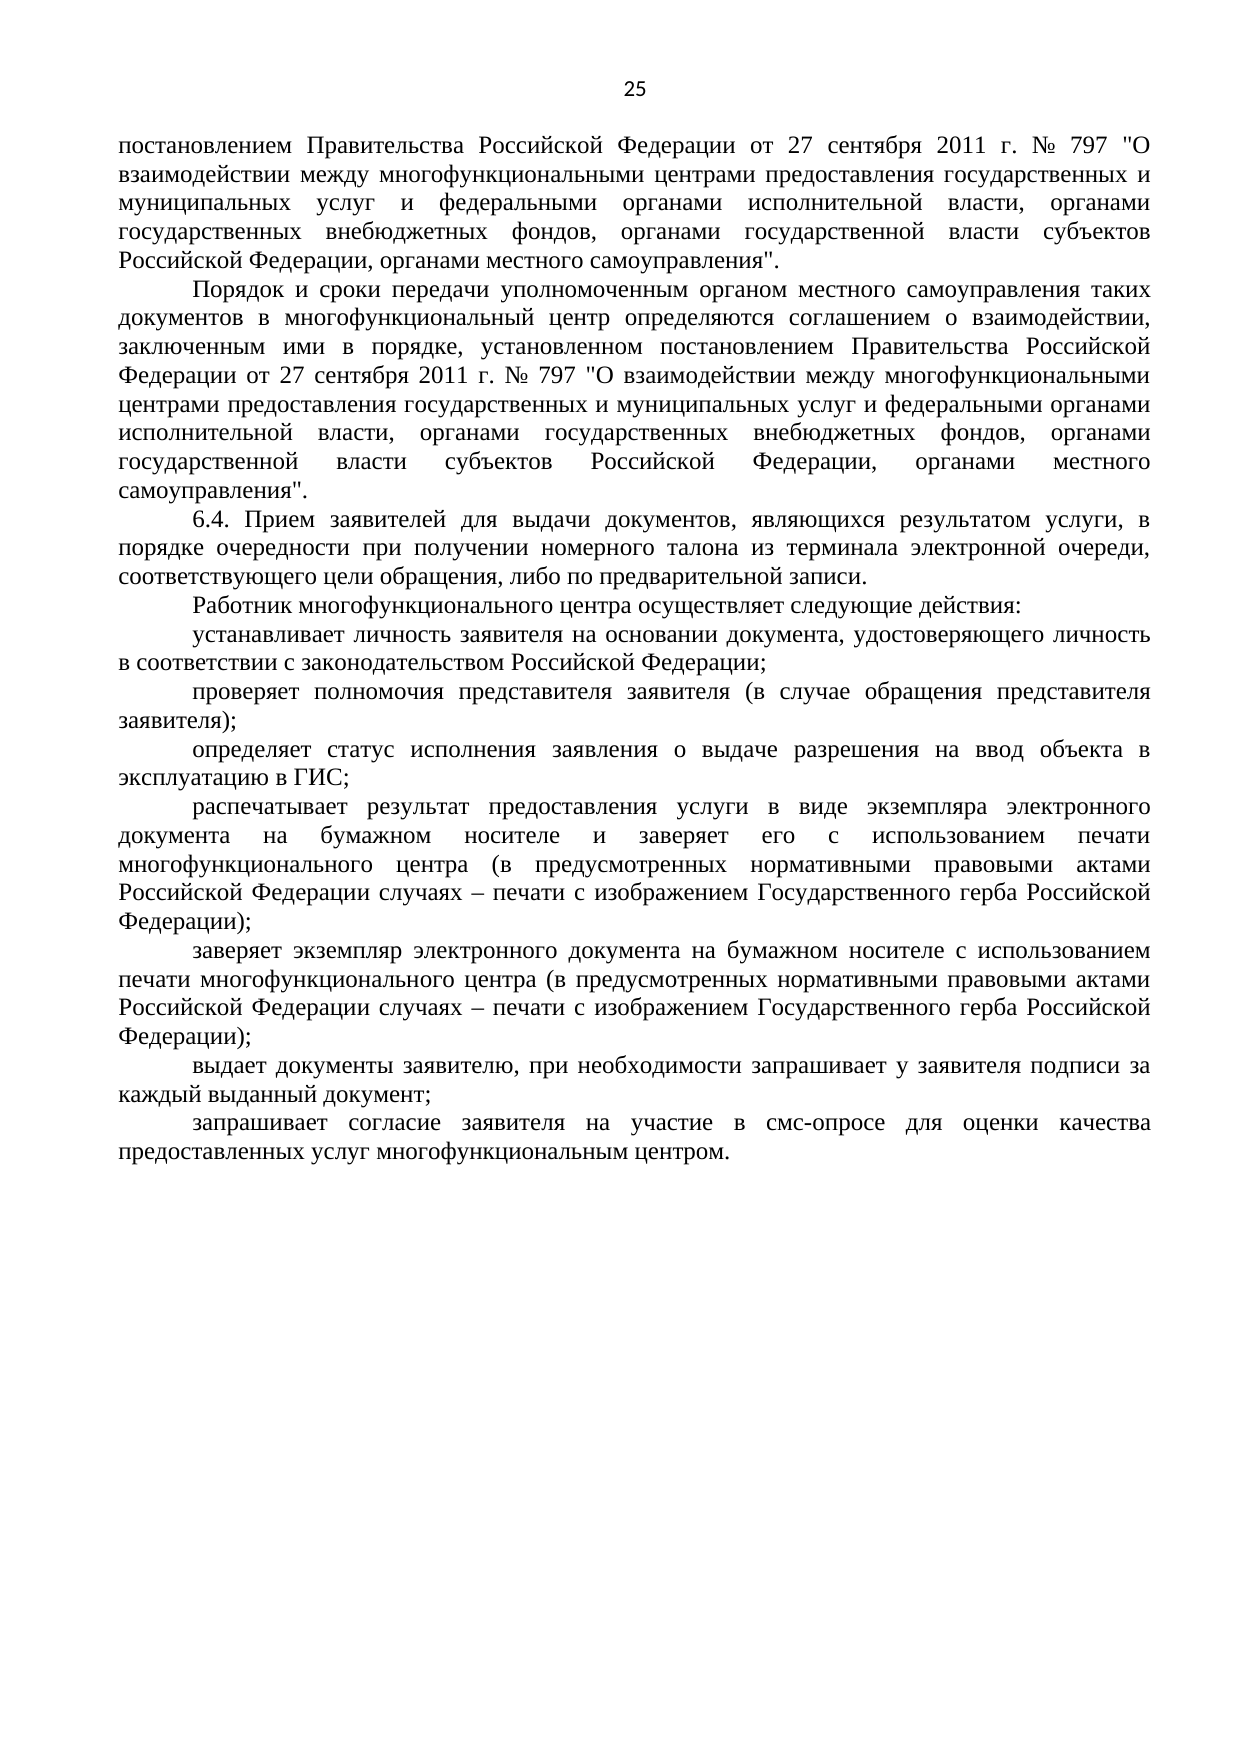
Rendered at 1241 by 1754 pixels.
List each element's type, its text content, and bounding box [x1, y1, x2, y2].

text Работник многофункционального центра осуществляет следующие действия: [118, 590, 1152, 619]
text 6.4. Прием заявителей для выдачи документов, являющихся результатом услуги, в порядке очередности при получении номерного талона из терминала электронной очереди, соответствующего цели обращения, либо по предварительной записи. [118, 504, 1152, 590]
text выдает документы заявителю, при необходимости запрашивает у заявителя подписи за каждый выданный документ; [118, 1050, 1152, 1107]
text запрашивает согласие заявителя на участие в смс-опросе для оценки качества предоставленных услуг многофункциональным центром. [118, 1107, 1152, 1165]
text заверяет экземпляр электронного документа на бумажном носителе с использованием печати многофункционального центра (в предусмотренных нормативными правовыми актами Российской Федерации случаях – печати с изображением Государственного герба Российской Федерации); [118, 935, 1152, 1050]
text определяет статус исполнения заявления о выдаче разрешения на ввод объекта в эксплуатацию в ГИС; [118, 734, 1152, 791]
text распечатывает результат предоставления услуги в виде экземпляра электронного документа на бумажном носителе и заверяет его с использованием печати многофункционального центра (в предусмотренных нормативными правовыми актами Российской Федерации случаях – печати с изображением Государственного герба Российской Федерации); [118, 791, 1152, 935]
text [118, 130, 1152, 274]
text проверяет полномочия представителя заявителя (в случае обращения представителя заявителя); [118, 676, 1152, 734]
text устанавливает личность заявителя на основании документа, удостоверяющего личность в соответствии с законодательством Российской Федерации; [118, 619, 1152, 676]
text Порядок и сроки передачи уполномоченным органом местного самоуправления таких документов в многофункциональный центр определяются соглашением о взаимодействии, заключенным ими в порядке, установленном постановлением Правительства Российской Федерации от 27 сентября 2011 г. № 797 "О взаимодействии между многофункциональными центрами предоставления государственных и муниципальных услуг и федеральными органами исполнительной власти, органами государственных внебюджетных фондов, органами государственной власти субъектов Российской Федерации, органами местного самоуправления". [118, 274, 1152, 504]
